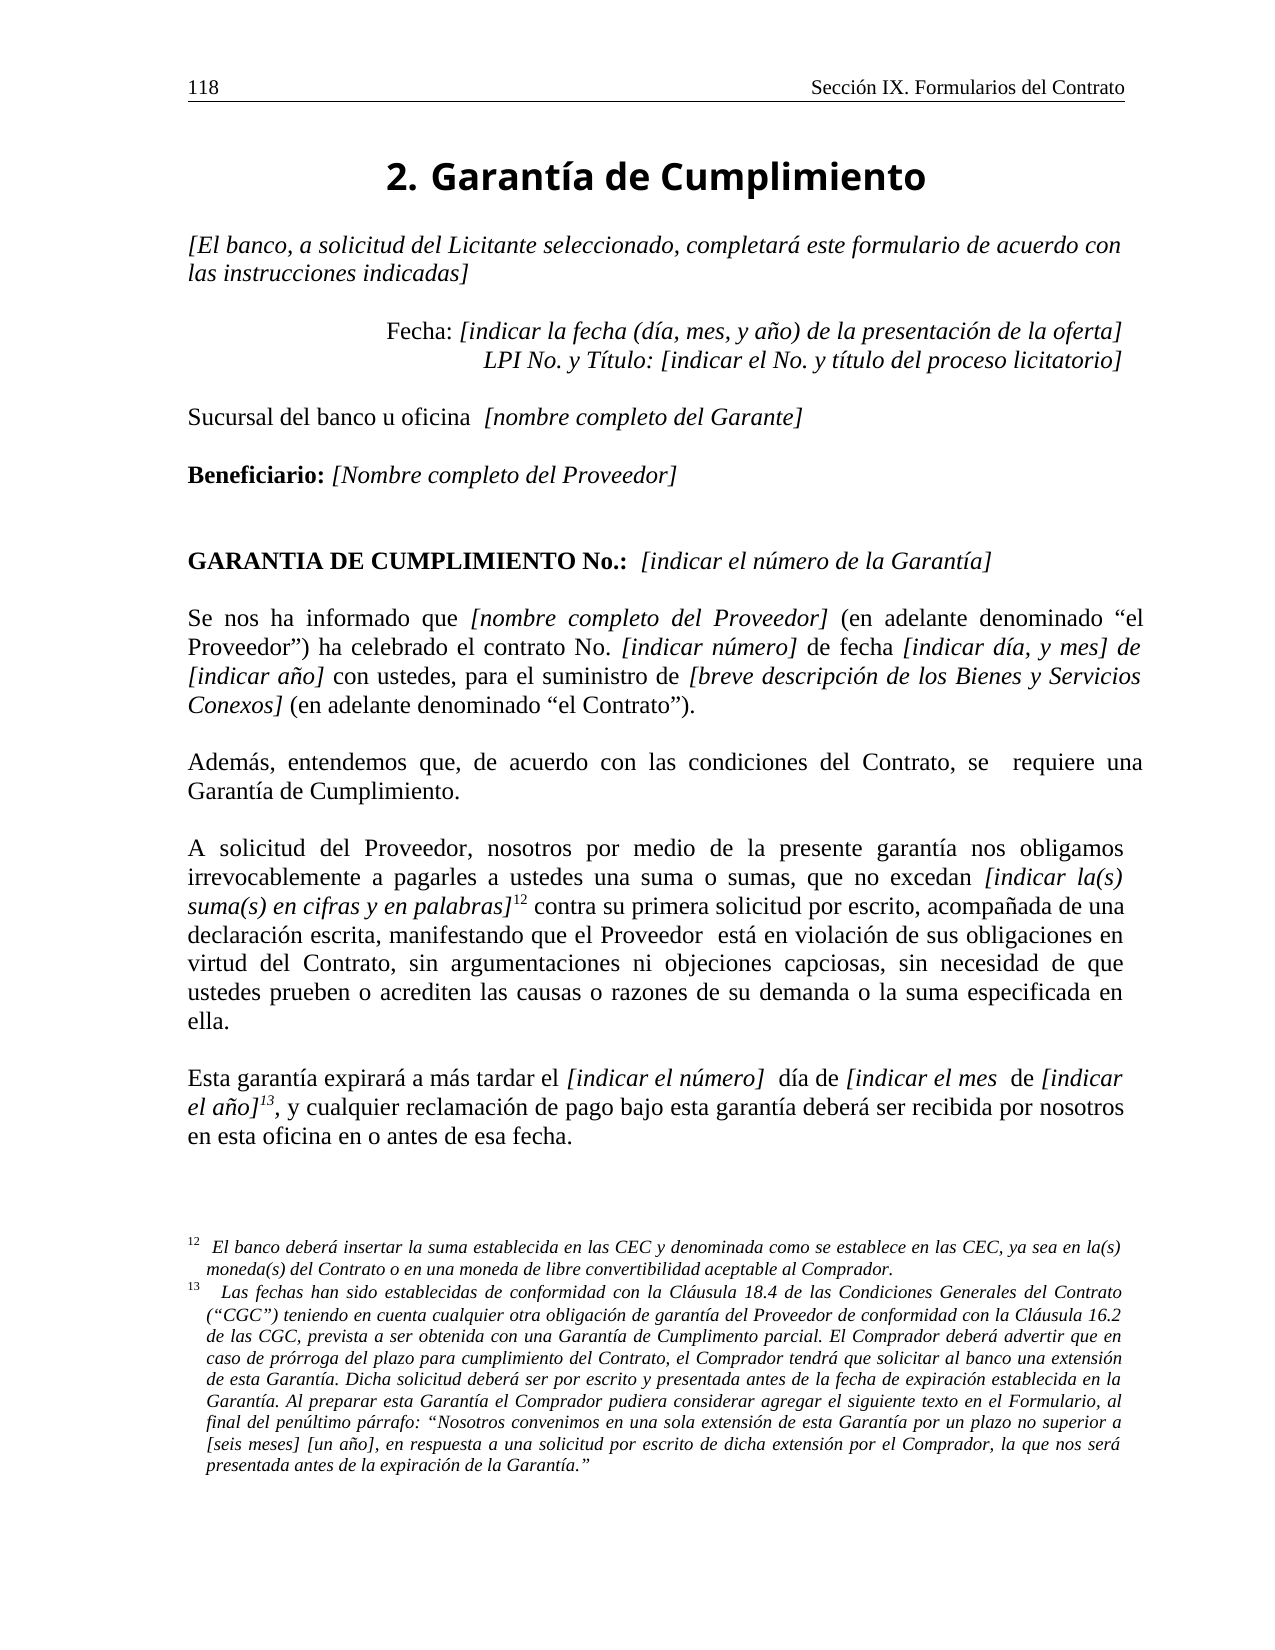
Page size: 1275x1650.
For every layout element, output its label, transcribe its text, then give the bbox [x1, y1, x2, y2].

list [El banco, a solicitud del Licitante seleccionado, completará este formulario de acuerdo con las instrucciones indicadas] [187, 230, 1125, 287]
list Además, entendemos que, de acuerdo con las condiciones del Contrato, se requiere una Garantía de Cumplimiento. [187, 747, 1144, 805]
list GARANTIA DE CUMPLIMIENTO No.: [indicar el número de la Garantía] [187, 546, 1125, 575]
list Sucursal del banco u oficina [nombre completo del Garante] [187, 402, 1125, 431]
list Esta garantía expirará a más tardar el [indicar el número] día de [indicar el mes de [indicar el año], y cualquier reclamación de pago bajo esta garantía deberá ser recibida por nosotros en esta oficina en o antes de esa fecha. [187, 1063, 1125, 1150]
list Se nos ha informado que [nombre completo del Proveedor] (en adelante denominado “el Proveedor”) ha celebrado el contrato No. [indicar número] de fecha [indicar día, y mes] de [indicar año] con ustedes, para el suministro de [breve descripción de los Bienes y Servicios Conexos] (en adelante denominado “el Contrato”). [187, 603, 1144, 718]
list Fecha: [indicar la fecha (día, mes, y año) de la presentación de la oferta] [187, 316, 1125, 345]
list A solicitud del Proveedor, nosotros por medio de la presente garantía nos obligamos irrevocablemente a pagarles a ustedes una suma o sumas, que no excedan [indicar la(s) suma(s) en cifras y en palabras] contra su primera solicitud por escrito, acompañada de una declaración escrita, manifestando que el Proveedor está en violación de sus obligaciones en virtud del Contrato, sin argumentaciones ni objeciones capciosas, sin necesidad de que ustedes prueben o acrediten las causas o razones de su demanda o la suma especificada en ella. [187, 833, 1125, 1035]
list Beneficiario: [Nombre completo del Proveedor] [187, 460, 1125, 488]
list LPI No. y Título: [indicar el No. y título del proceso licitatorio] [187, 345, 1125, 373]
text 2. Garantía de Cumplimiento [187, 150, 1125, 201]
